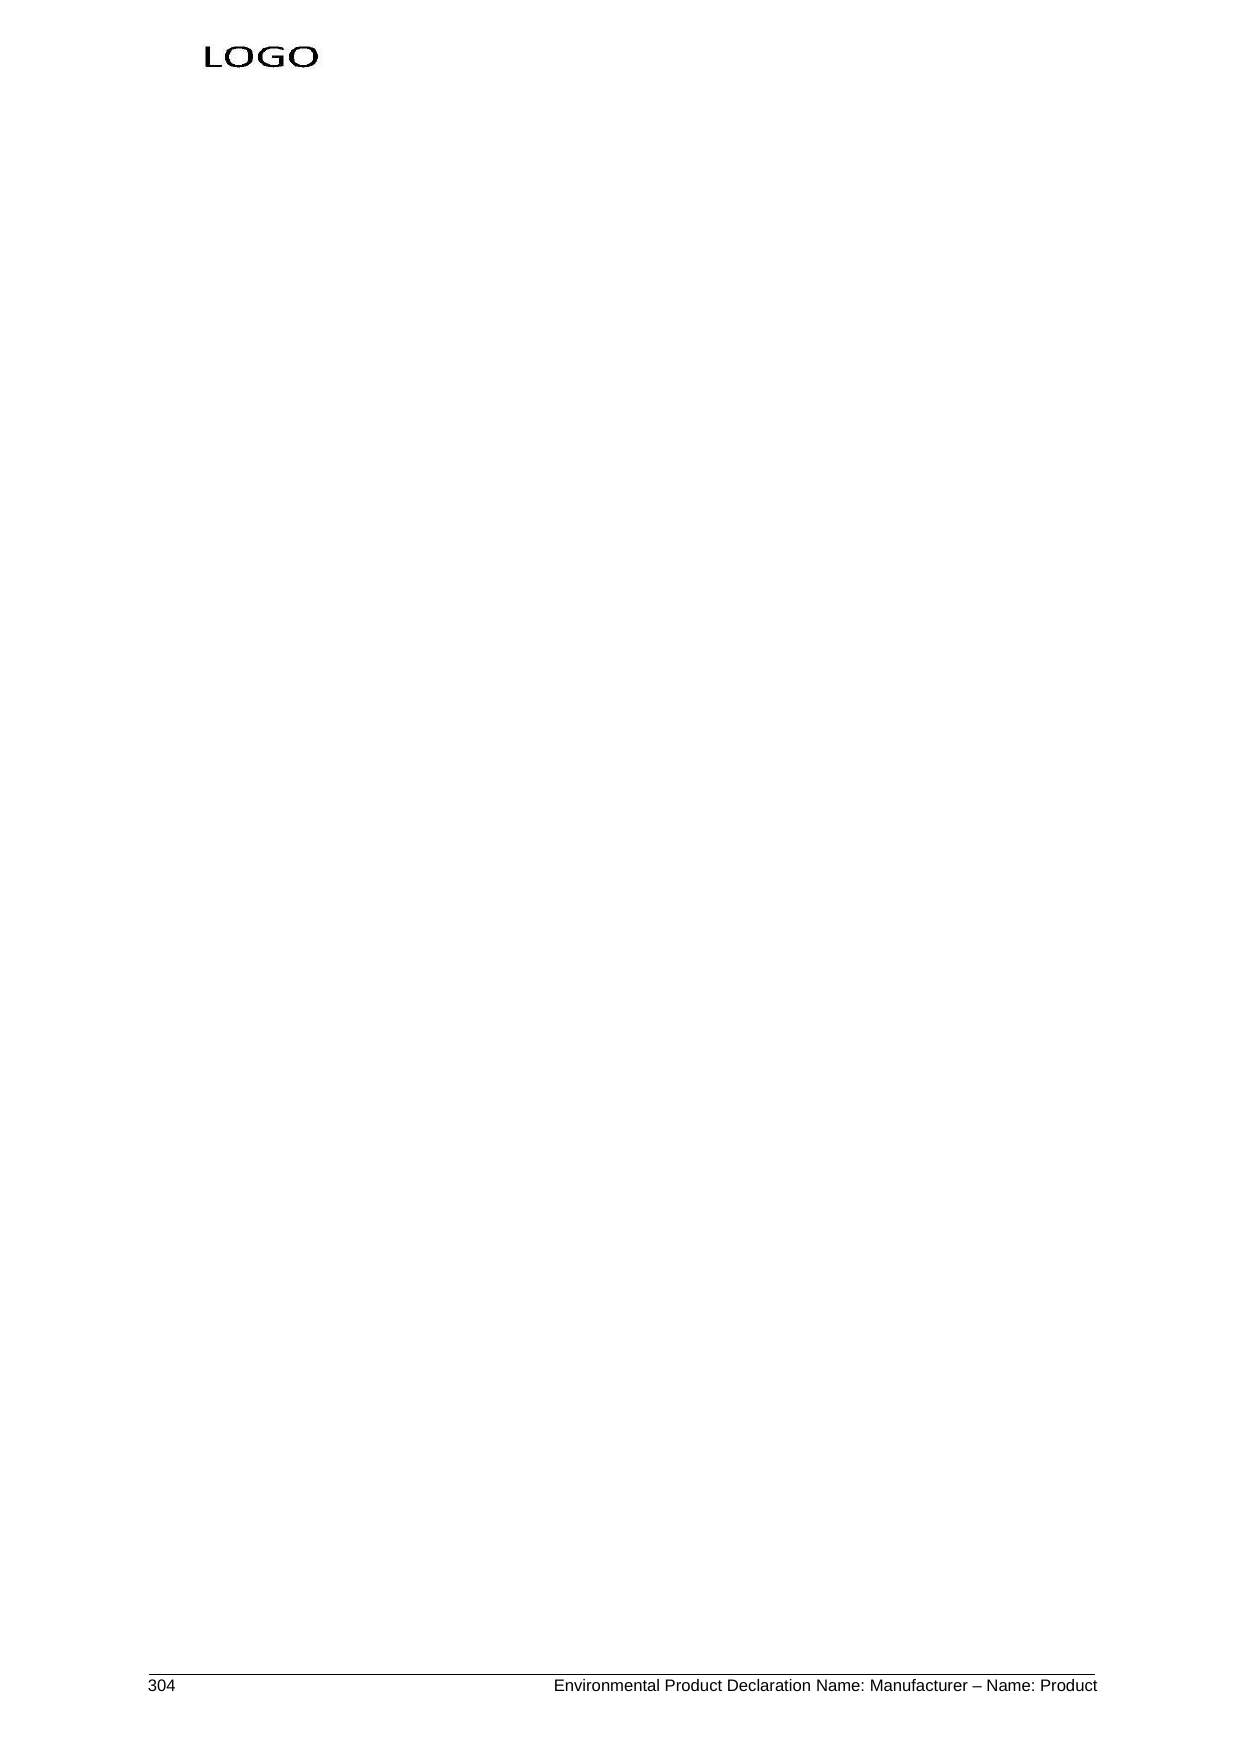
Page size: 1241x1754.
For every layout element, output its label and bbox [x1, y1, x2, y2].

picture [148, 13, 623, 102]
